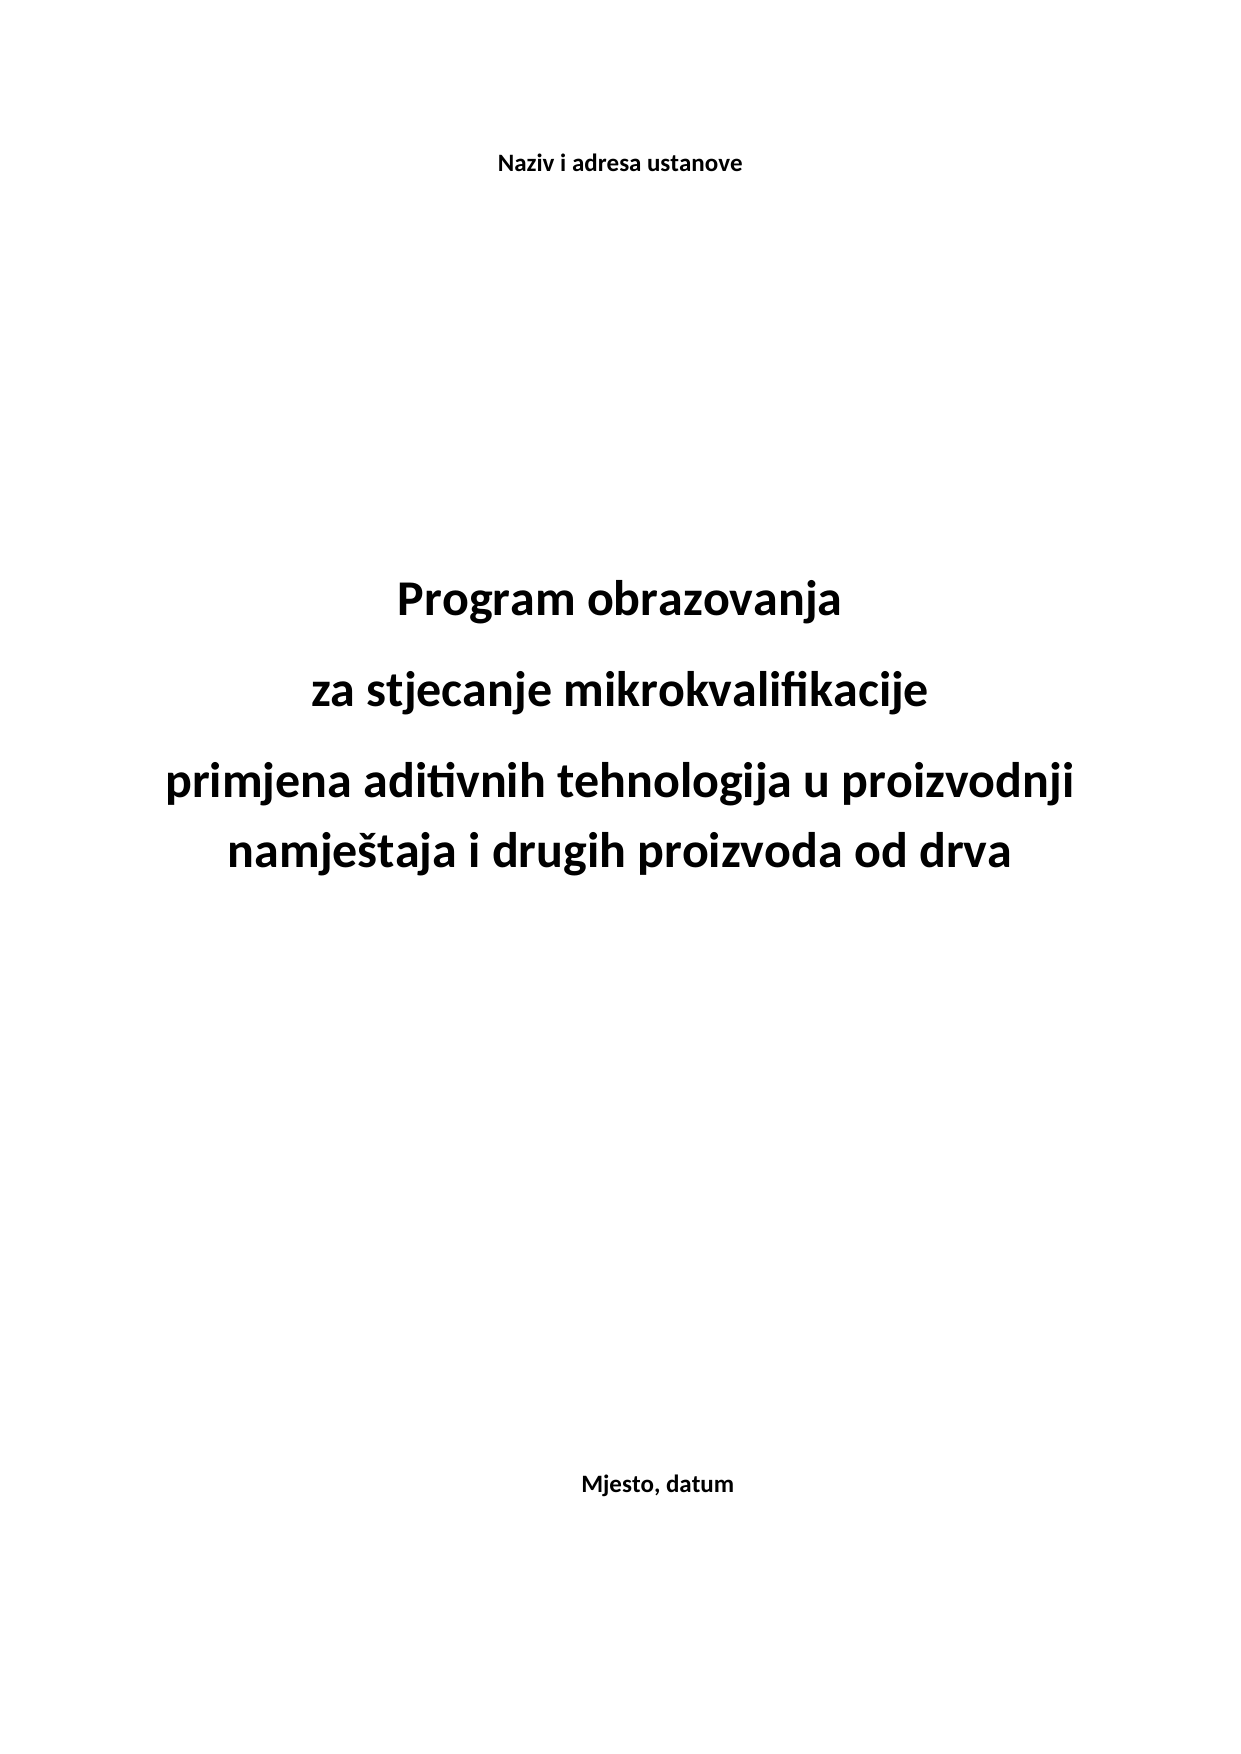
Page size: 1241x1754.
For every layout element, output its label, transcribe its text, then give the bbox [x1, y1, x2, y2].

text Program obrazovanja [148, 567, 1093, 628]
text primjena aditivnih tehnologija u proizvodnji namještaja i drugih proizvoda od drva [148, 749, 1093, 880]
text Naziv i adresa ustanove [148, 148, 1093, 178]
list Mjesto, datum [223, 1468, 1093, 1499]
text za stjecanje mikrokvalifikacije [148, 658, 1093, 719]
